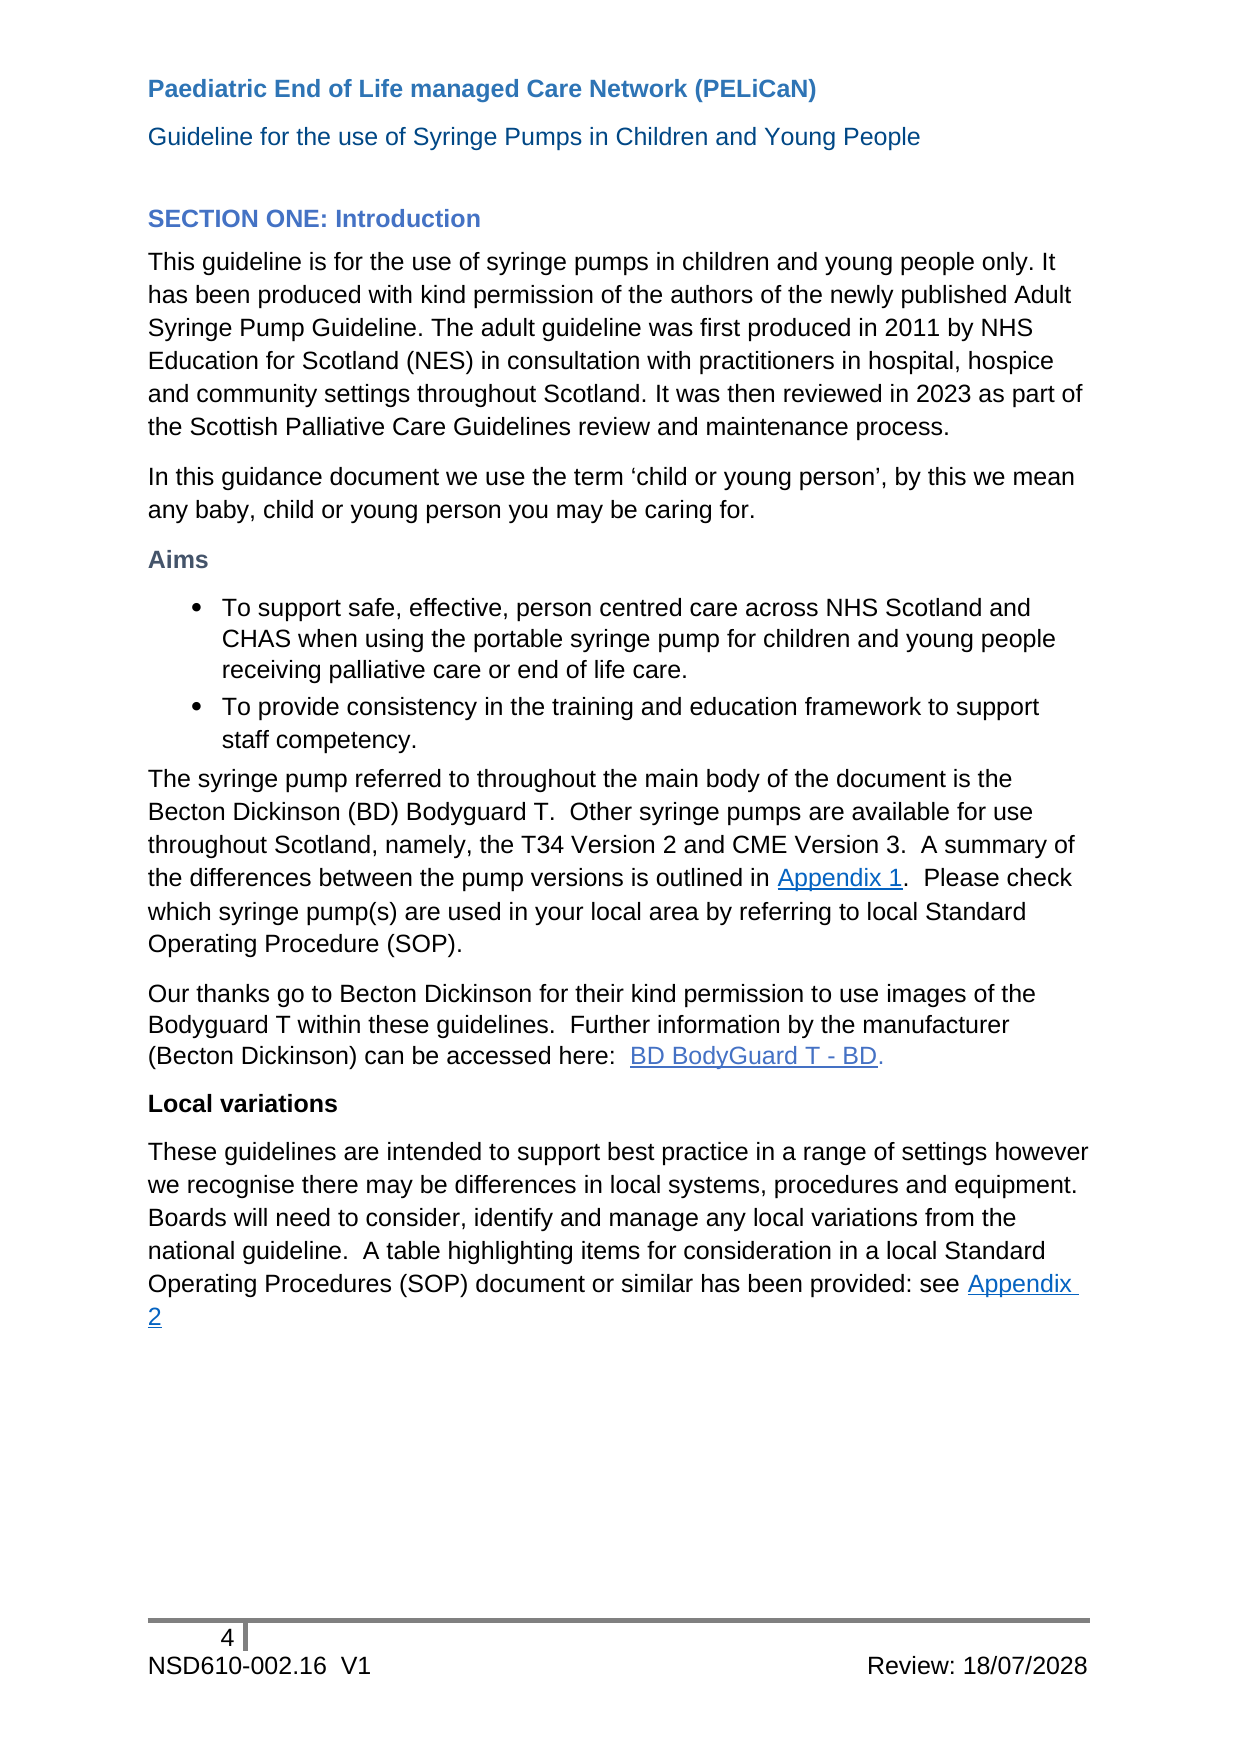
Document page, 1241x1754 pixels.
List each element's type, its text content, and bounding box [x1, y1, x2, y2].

text These guidelines are intended to support best practice in a range of settings however we recognise there may be differences in local systems, procedures and equipment. Boards will need to consider, identify and manage any local variations from the national guideline. A table highlighting items for consideration in a local Standard Operating Procedures (SOP) document or similar has been provided: see Appendix 2 [148, 1137, 1090, 1331]
subtitle SECTION ONE: Introduction [148, 204, 1090, 233]
list To provide consistency in the training and education framework to support staff competency. [192, 692, 1090, 754]
list To support safe, effective, person centred care across NHS Scotland and CHAS when using the portable syringe pump for children and young people receiving palliative care or end of life care. [192, 592, 1090, 683]
text The syringe pump referred to throughout the main body of the document is the Becton Dickinson (BD) Bodyguard T. Other syringe pumps are available for use throughout Scotland, namely, the T34 Version 2 and CME Version 3. A summary of the differences between the pump versions is outlined in Appendix 1. Please check which syringe pump(s) are used in your local area by referring to local Standard Operating Procedure (SOP). [148, 764, 1090, 958]
text In this guidance document we use the term ‘child or young person’, by this we mean any baby, child or young person you may be caring for. [148, 462, 1090, 524]
text Aims [148, 545, 1090, 573]
text Our thanks go to Becton Dickinson for their kind permission to use images of the Bodyguard T within these guidelines. Further information by the manufacturer (Becton Dickinson) can be accessed here: BD BodyGuard T - BD. [148, 979, 1090, 1070]
text This guideline is for the use of syringe pumps in children and young people only. It has been produced with kind permission of the authors of the newly published Adult Syringe Pump Guideline. The adult guideline was first produced in 2011 by NHS Education for Scotland (NES) in consultation with practitioners in hospital, hospice and community settings throughout Scotland. It was then reviewed in 2023 as part of the Scottish Palliative Care Guidelines review and maintenance process. [148, 247, 1090, 441]
text Local variations [148, 1089, 1090, 1118]
